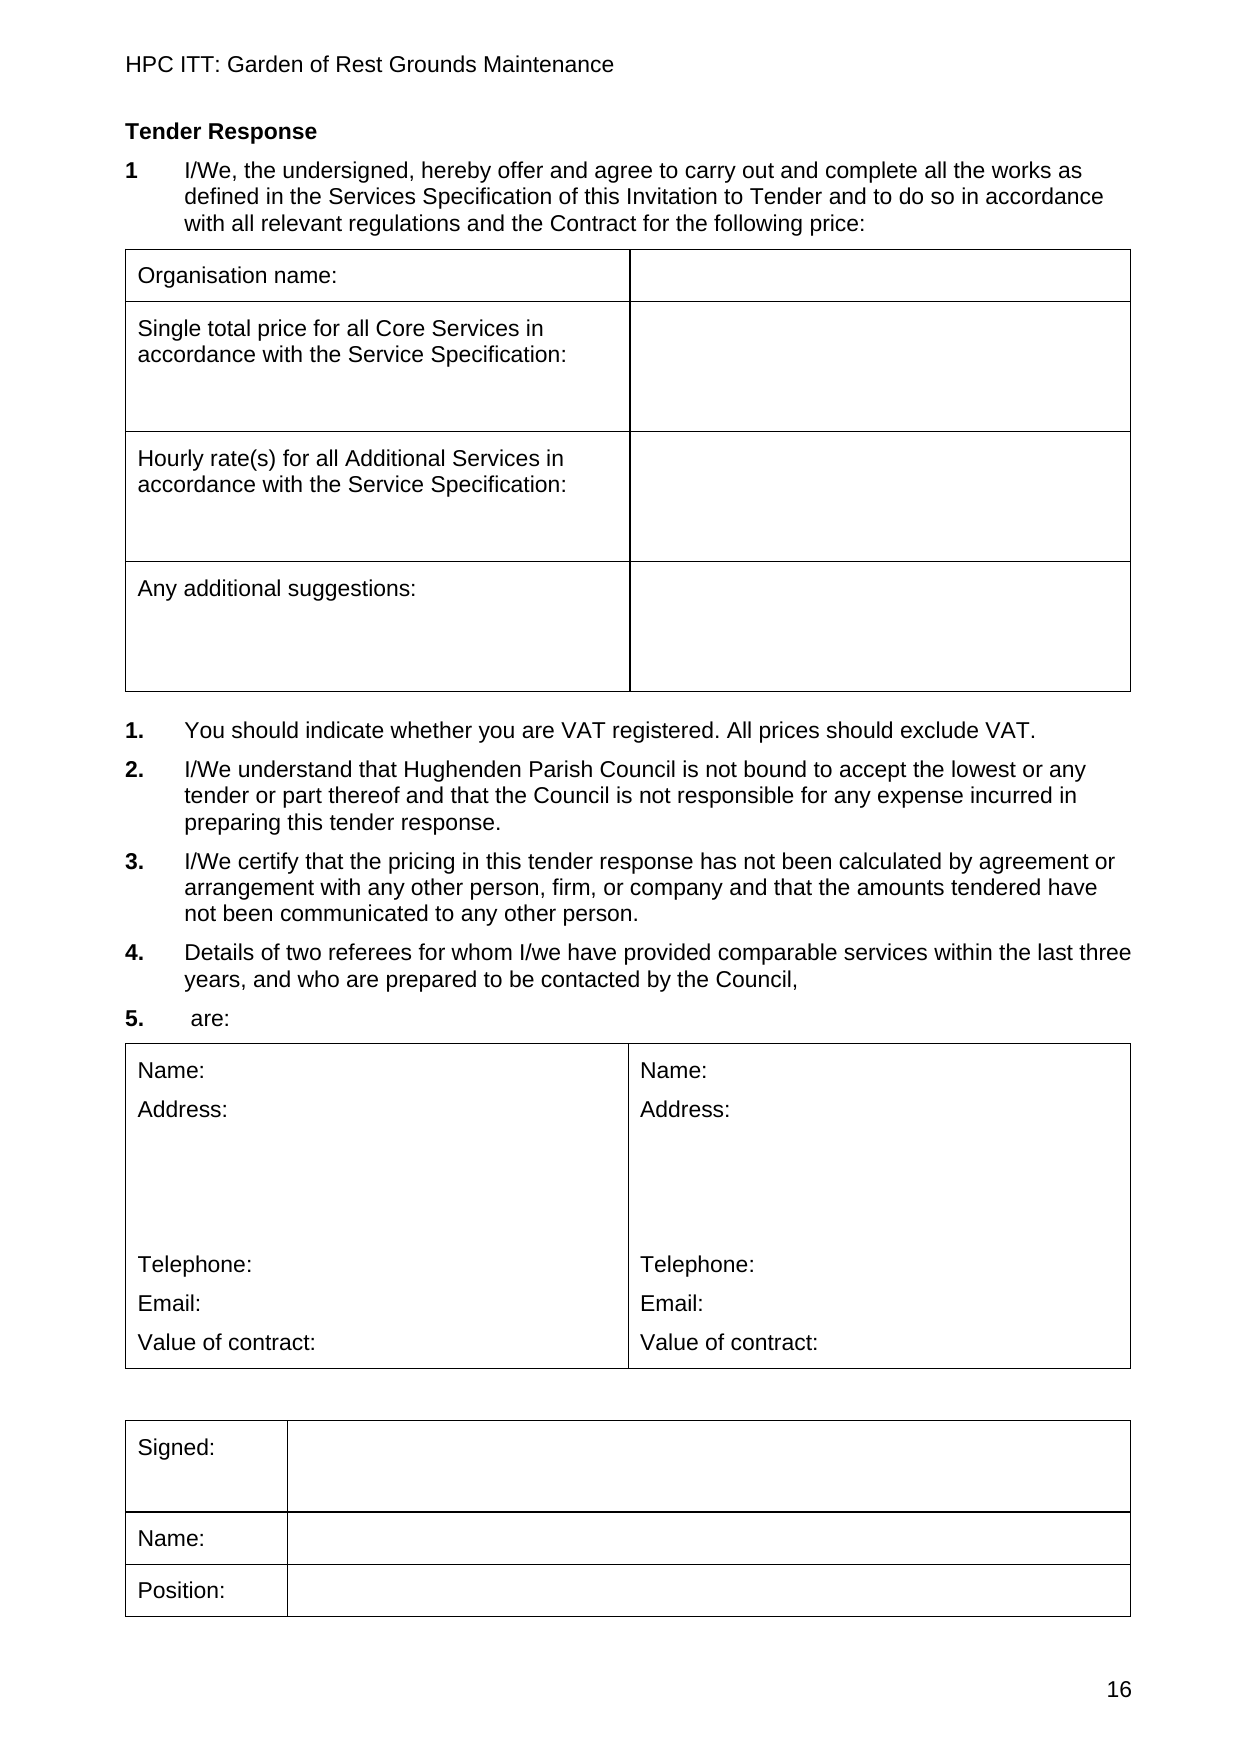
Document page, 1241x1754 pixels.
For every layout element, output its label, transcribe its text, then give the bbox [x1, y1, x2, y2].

table_cell [288, 1513, 1130, 1564]
list I/We certify that the pricing in this tender response has not been calculated by agreement or arrangement with any other person, firm, or company and that the amounts tendered have not been communicated to any other person. [125, 848, 1132, 927]
table_header Name: Address: Telephone: Email: Value of contract: [629, 1044, 1130, 1368]
table_header [631, 250, 1130, 301]
list You should indicate whether you are VAT registered. All prices should exclude VAT. [125, 717, 1132, 744]
list I/We understand that Hughenden Parish Council is not bound to accept the lowest or any tender or part thereof and that the Council is not responsible for any expense incurred in preparing this tender response. [125, 756, 1132, 835]
subtitle I/We, the undersigned, hereby offer and agree to carry out and complete all the works as defined in the Services Specification of this Invitation to Tender and to do so in accordance with all relevant regulations and the Contract for the following price: [125, 157, 1132, 236]
table_header Signed: [126, 1421, 287, 1511]
table_header [288, 1421, 1130, 1511]
table_cell Hourly rate(s) for all Additional Services in accordance with the Service Specification: [126, 432, 629, 561]
list are: [125, 1004, 1132, 1031]
table_cell Single total price for all Core Services in accordance with the Service Specification: [126, 302, 629, 431]
table_header Organisation name: [126, 250, 629, 301]
table_header Name: Address: Telephone: Email: Value of contract: [126, 1044, 628, 1368]
table_cell [631, 432, 1130, 561]
table_cell Any additional suggestions: [126, 562, 629, 691]
table_cell [631, 302, 1130, 431]
table_cell Name: [126, 1513, 287, 1564]
list Details of two referees for whom I/we have provided comparable services within the last three years, and who are prepared to be contacted by the Council, [125, 939, 1132, 992]
table_cell [288, 1565, 1130, 1616]
text Tender Response [125, 118, 1132, 144]
table_cell [631, 562, 1130, 691]
table_cell Position: [126, 1565, 287, 1616]
